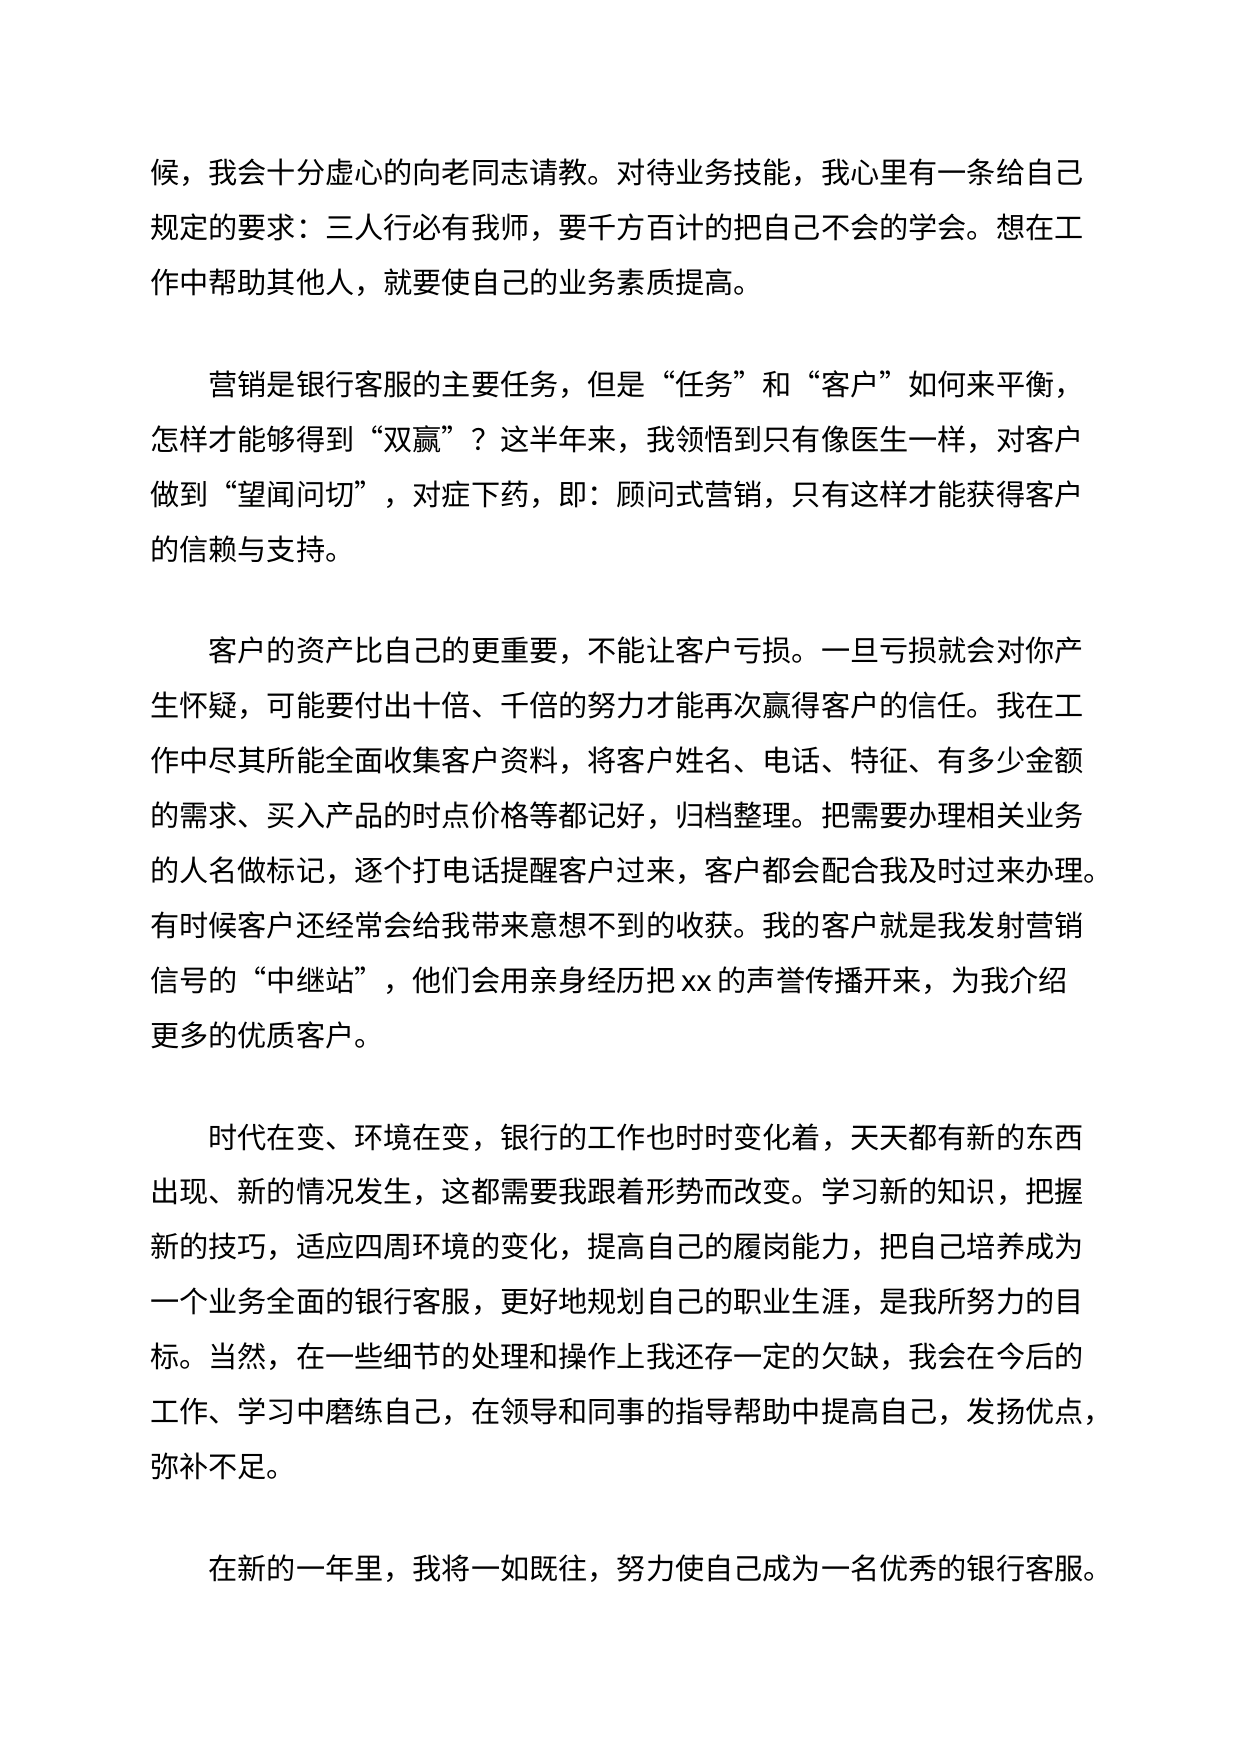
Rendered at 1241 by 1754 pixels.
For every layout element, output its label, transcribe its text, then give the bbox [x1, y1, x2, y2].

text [150, 1545, 1090, 1588]
text 客户的资产比自己的更重要，不能让客户亏损。一旦亏损就会对你产生怀疑，可能要付出十倍、千倍的努力才能再次赢得客户的信任。我在工作中尽其所能全面收集客户资料，将客户姓名、电话、特征、有多少金额的需求、买入产品的时点价格等都记好，归档整理。把需要办理相关业务的人名做标记，逐个打电话提醒客户过来，客户都会配合我及时过来办理。有时候客户还经常会给我带来意想不到的收获。我的客户就是我发射营销信号的“中继站”，他们会用亲身经历把xx的声誉传播开来，为我介绍更多的优质客户。 [150, 628, 1090, 1055]
text 时代在变、环境在变，银行的工作也时时变化着，天天都有新的东西出现、新的情况发生，这都需要我跟着形势而改变。学习新的知识，把握新的技巧，适应四周环境的变化，提高自己的履岗能力，把自己培养成为一个业务全面的银行客服，更好地规划自己的职业生涯，是我所努力的目标。当然，在一些细节的处理和操作上我还存一定的欠缺，我会在今后的工作、学习中磨练自己，在领导和同事的指导帮助中提高自己，发扬优点，弥补不足。 [150, 1114, 1090, 1486]
text 营销是银行客服的主要任务，但是“任务”和“客户”如何来平衡，怎样才能够得到“双赢”？这半年来，我领悟到只有像医生一样，对客户做到“望闻问切”，对症下药，即：顾问式营销，只有这样才能获得客户的信赖与支持。 [150, 362, 1090, 568]
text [150, 150, 1090, 302]
